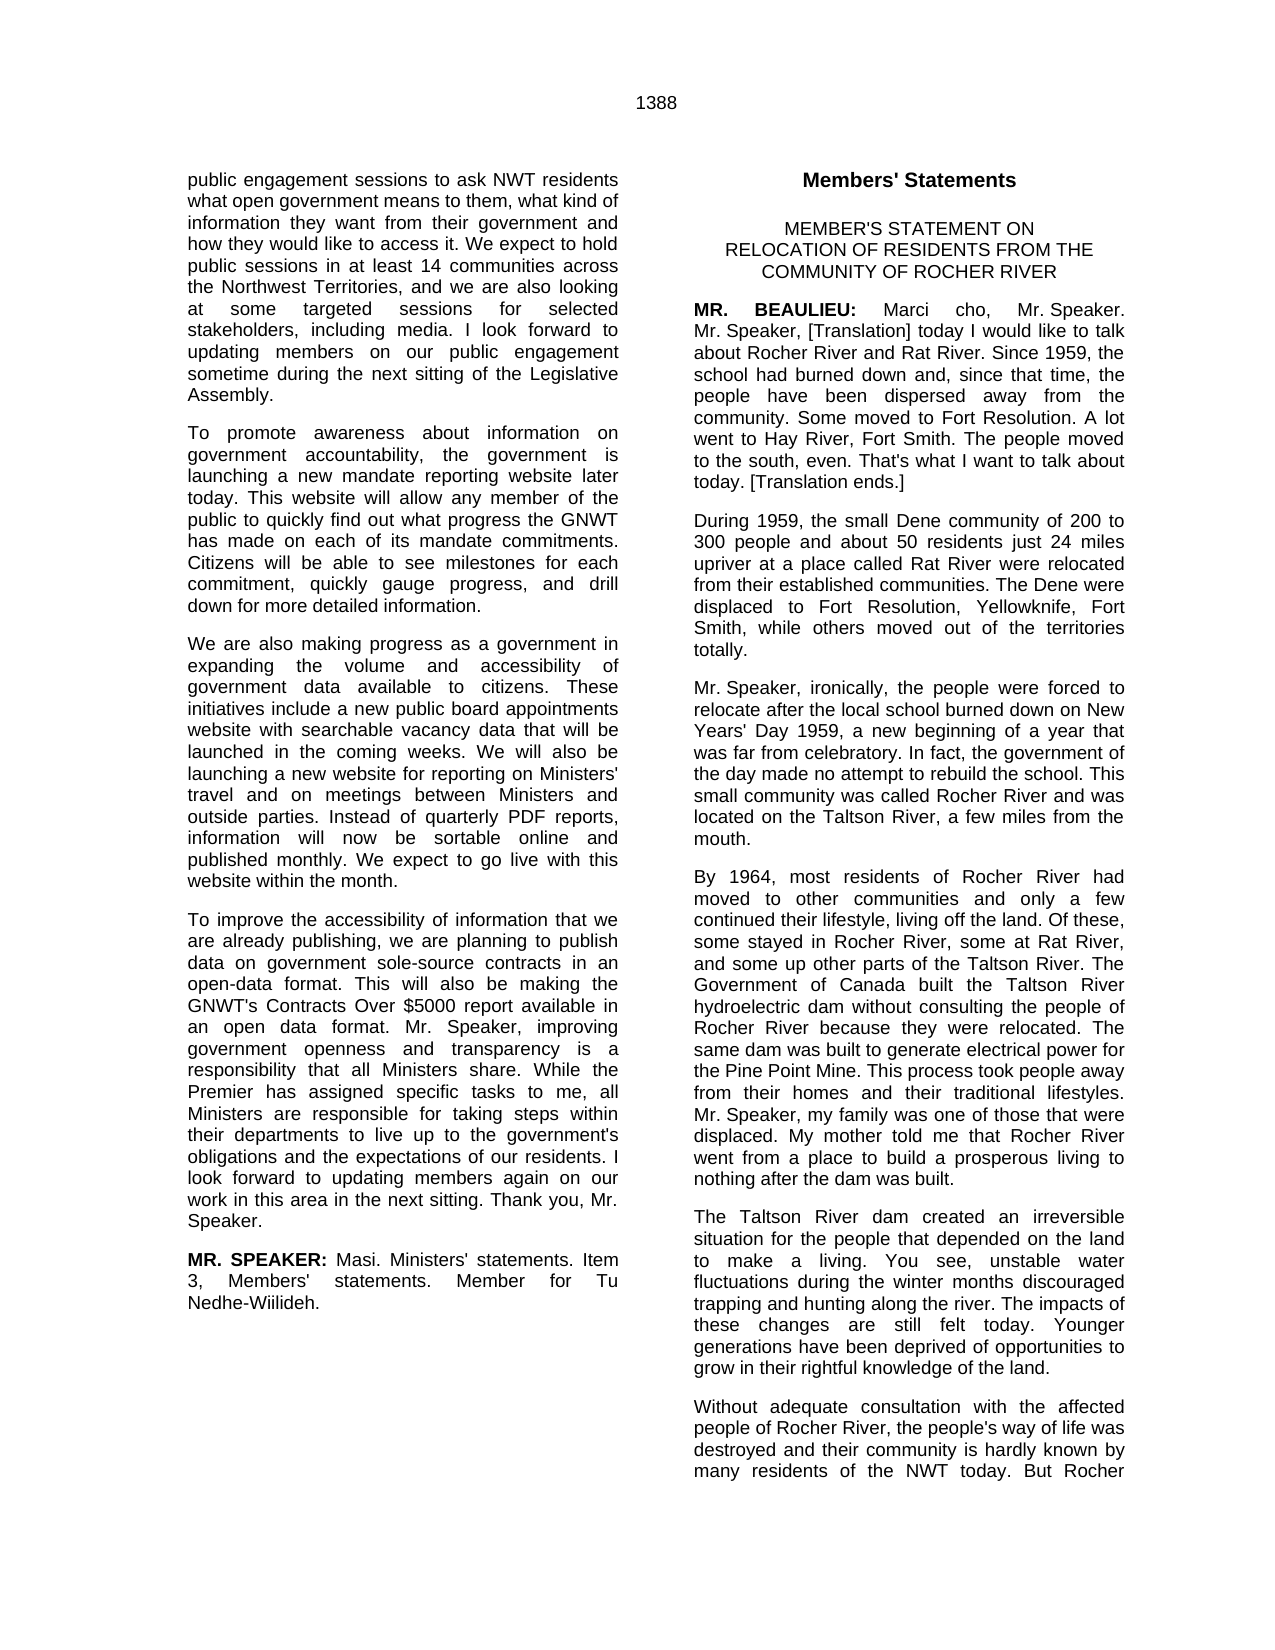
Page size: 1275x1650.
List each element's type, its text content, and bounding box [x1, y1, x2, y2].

subtitle Members' Statements [694, 168, 1125, 192]
text MR. BEAULIEU: Marci cho, Mr. Speaker. Mr. Speaker, [Translation] today I would like to talk about Rocher River and Rat River. Since 1959, the school had burned down and, since that time, the people have been dispersed away from the community. Some moved to Fort Resolution. A lot went to Hay River, Fort Smith. The people moved to the south, even. That's what I want to talk about today. [Translation ends.] [694, 299, 1125, 493]
text By 1964, most residents of Rocher River had moved to other communities and only a few continued their lifestyle, living off the land. Of these, some stayed in Rocher River, some at Rat River, and some up other parts of the Taltson River. The Government of Canada built the Taltson River hydroelectric dam without consulting the people of Rocher River because they were relocated. The same dam was built to generate electrical power for the Pine Point Mine. This process took people away from their homes and their traditional lifestyles. Mr. Speaker, my family was one of those that were displaced. My mother told me that Rocher River went from a place to build a prosperous living to nothing after the dam was built. [694, 866, 1125, 1189]
text To improve the accessibility of information that we are already publishing, we are planning to publish data on government sole-source contracts in an open-data format. This will also be making the GNWT's Contracts Over $5000 report available in an open data format. Mr. Speaker, improving government openness and transparency is a responsibility that all Ministers share. While the Premier has assigned specific tasks to me, all Ministers are responsible for taking steps within their departments to live up to the government's obligations and the expectations of our residents. I look forward to updating members again on our work in this area in the next sitting. Thank you, Mr. Speaker. [187, 908, 619, 1232]
text The Taltson River dam created an irreversible situation for the people that depended on the land to make a living. You see, unstable water fluctuations during the winter months discouraged trapping and hunting along the river. The impacts of these changes are still felt today. Younger generations have been deprived of opportunities to grow in their rightful knowledge of the land. [694, 1206, 1125, 1379]
text We are also making progress as a government in expanding the volume and accessibility of government data available to citizens. These initiatives include a new public board appointments website with searchable vacancy data that will be launched in the coming weeks. We will also be launching a new website for reporting on Ministers' travel and on meetings between Ministers and outside parties. Instead of quarterly PDF reports, information will now be sortable online and published monthly. We expect to go live with this website within the month. [187, 633, 619, 892]
text To promote awareness about information on government accountability, the government is launching a new mandate reporting website later today. This website will allow any member of the public to quickly find out what progress the GNWT has made on each of its mandate commitments. Citizens will be able to see milestones for each commitment, quickly gauge progress, and drill down for more detailed information. [187, 422, 619, 616]
subtitle Member's Statement on Relocation of Residents from the Community of Rocher River [694, 217, 1125, 282]
text Mr. Speaker, ironically, the people were forced to relocate after the local school burned down on New Years' Day 1959, a new beginning of a year that was far from celebratory. In fact, the government of the day made no attempt to rebuild the school. This small community was called Rocher River and was located on the Taltson River, a few miles from the mouth. [694, 677, 1125, 849]
text MR. SPEAKER: Masi. Ministers' statements. Item 3, Members' statements. Member for Tu Nedhe-Wiilideh. [187, 1248, 619, 1313]
text During 1959, the small Dene community of 200 to 300 people and about 50 residents just 24 miles upriver at a place called Rat River were relocated from their established communities. The Dene were displaced to Fort Resolution, Yellowknife, Fort Smith, while others moved out of the territories totally. [694, 509, 1125, 660]
